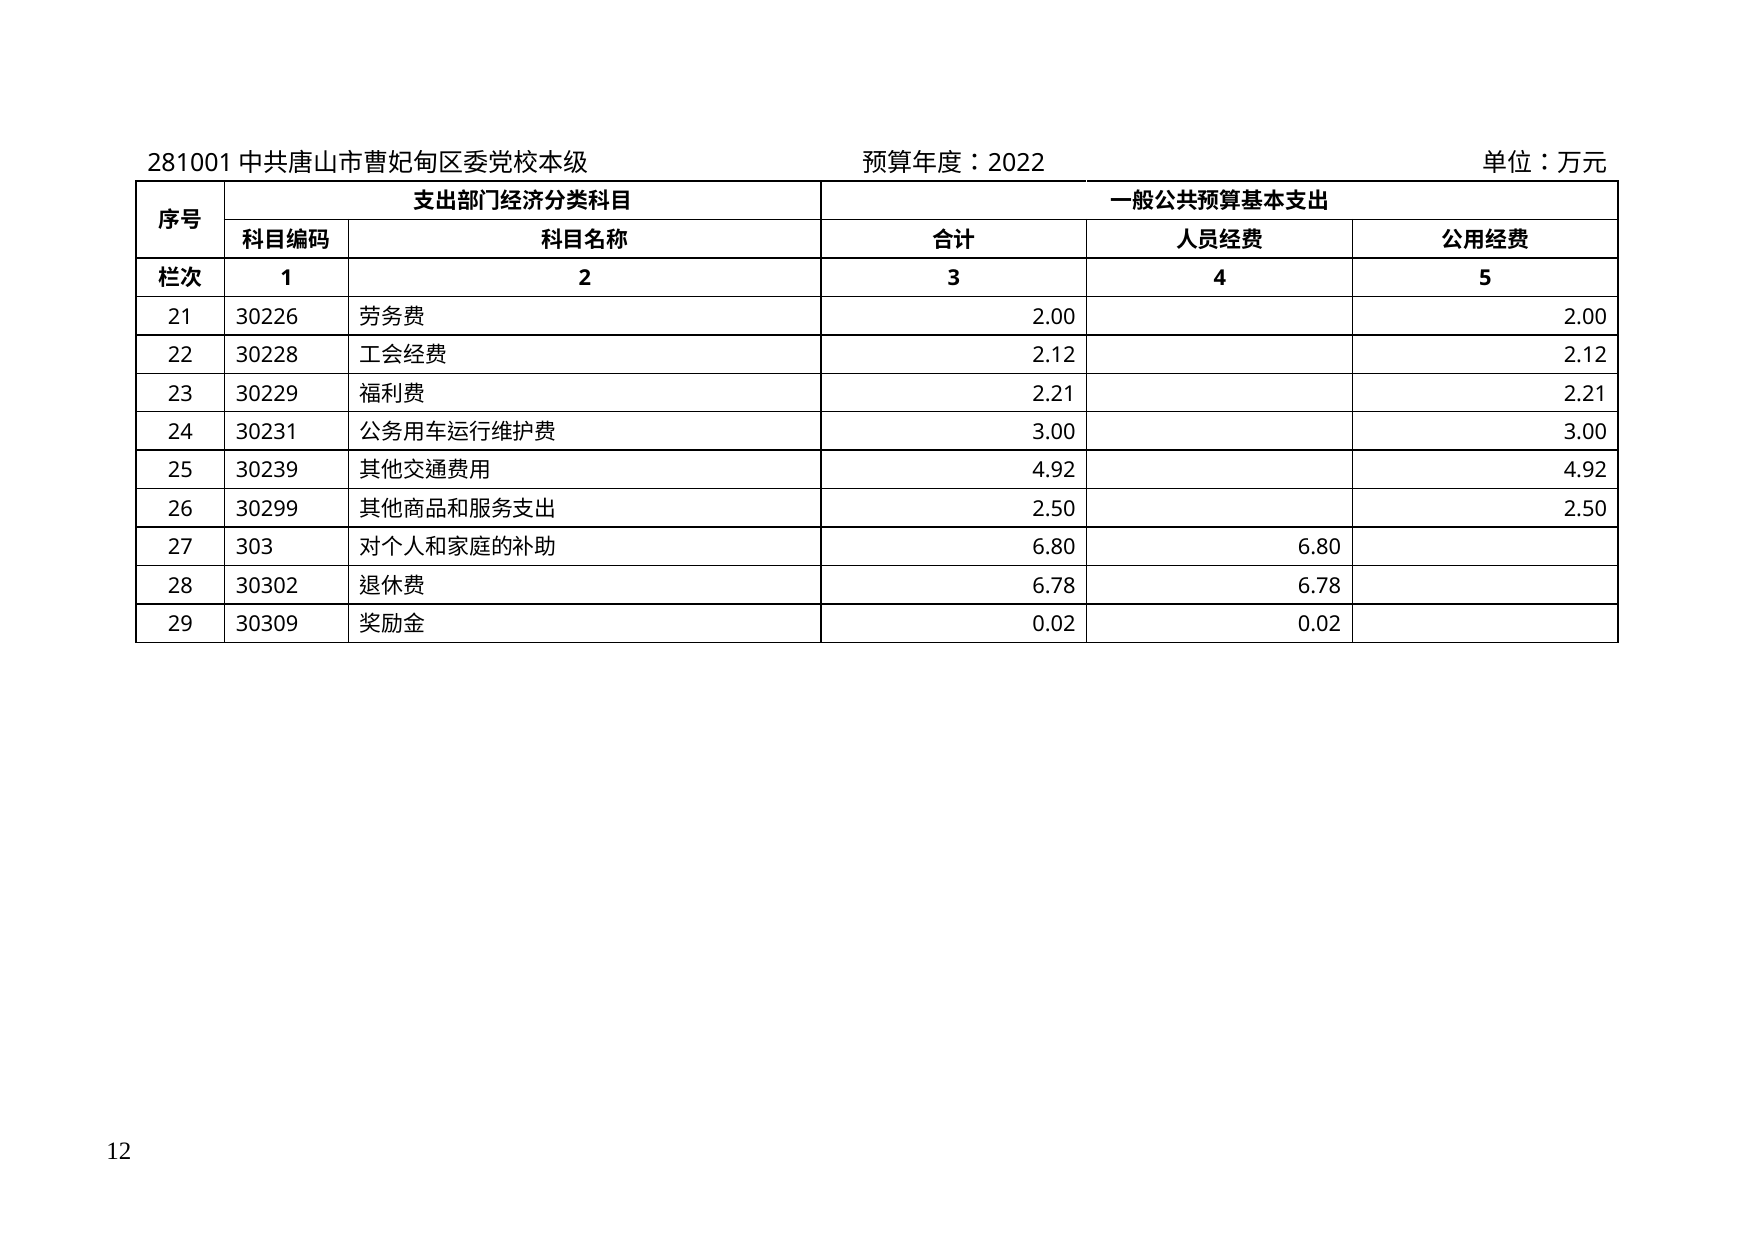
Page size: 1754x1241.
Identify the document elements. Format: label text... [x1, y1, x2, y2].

table_cell 2 [349, 259, 820, 296]
table_cell 30239 [225, 451, 348, 488]
table_cell 2.50 [822, 489, 1086, 526]
table_cell 25 [137, 451, 224, 488]
table_cell 工会经费 [349, 336, 820, 372]
table_cell 4 [1087, 259, 1352, 296]
table_cell 科目编码 [225, 220, 348, 257]
table_cell 30309 [225, 605, 348, 641]
table_cell 退休费 [349, 566, 820, 603]
table_cell 26 [137, 489, 224, 526]
table_cell [1087, 297, 1352, 334]
table_cell 30302 [225, 566, 348, 603]
table_cell [1087, 374, 1352, 411]
table_cell 2.21 [1353, 374, 1617, 411]
table_cell 序号 [137, 182, 224, 257]
table_cell [1087, 412, 1352, 449]
table_cell 0.02 [822, 605, 1086, 641]
table_cell [1353, 566, 1617, 603]
table_cell 合计 [822, 220, 1086, 257]
table_cell 30226 [225, 297, 348, 334]
table_cell 2.50 [1353, 489, 1617, 526]
table_cell 公用经费 [1353, 220, 1617, 257]
table_cell [1353, 528, 1617, 564]
table_cell 5 [1353, 259, 1617, 296]
table_cell 29 [137, 605, 224, 641]
table_cell 3 [822, 259, 1086, 296]
table_cell [1087, 489, 1352, 526]
table_cell 2.12 [822, 336, 1086, 372]
table_cell [1353, 605, 1617, 641]
table_cell 2.00 [822, 297, 1086, 334]
table_cell 6.78 [1087, 566, 1352, 603]
table_cell 人员经费 [1087, 220, 1352, 257]
table_cell [1087, 336, 1352, 372]
table_cell 公务用车运行维护费 [349, 412, 820, 449]
table_cell 4.92 [822, 451, 1086, 488]
table_cell 4.92 [1353, 451, 1617, 488]
table_cell 科目名称 [349, 220, 820, 257]
table_cell 27 [137, 528, 224, 564]
table_cell 奖励金 [349, 605, 820, 641]
table_cell 6.80 [822, 528, 1086, 564]
table_cell 其他交通费用 [349, 451, 820, 488]
table_header 单位：万元 [1087, 143, 1617, 180]
table_cell 303 [225, 528, 348, 564]
table_cell 23 [137, 374, 224, 411]
table_cell 2.12 [1353, 336, 1617, 372]
table_cell 2.00 [1353, 297, 1617, 334]
table_header 预算年度：2022 [822, 143, 1086, 180]
table_cell 30229 [225, 374, 348, 411]
table_header 281001中共唐山市曹妃甸区委党校本级 [137, 143, 820, 180]
table_cell 24 [137, 412, 224, 449]
table_cell 其他商品和服务支出 [349, 489, 820, 526]
table_cell 30299 [225, 489, 348, 526]
table_cell 30228 [225, 336, 348, 372]
table_cell [1087, 451, 1352, 488]
table_cell 3.00 [822, 412, 1086, 449]
table_cell 一般公共预算基本支出 [822, 182, 1617, 219]
table_cell 30231 [225, 412, 348, 449]
table_cell 对个人和家庭的补助 [349, 528, 820, 564]
table_cell 1 [225, 259, 348, 296]
table_cell 22 [137, 336, 224, 372]
table_cell 2.21 [822, 374, 1086, 411]
table_cell 劳务费 [349, 297, 820, 334]
table_cell 28 [137, 566, 224, 603]
table_cell 支出部门经济分类科目 [225, 182, 820, 219]
table_cell 福利费 [349, 374, 820, 411]
table_cell 6.80 [1087, 528, 1352, 564]
table_cell 3.00 [1353, 412, 1617, 449]
table_cell 21 [137, 297, 224, 334]
table_cell 6.78 [822, 566, 1086, 603]
table_cell 栏次 [137, 259, 224, 296]
table_cell 0.02 [1087, 605, 1352, 641]
